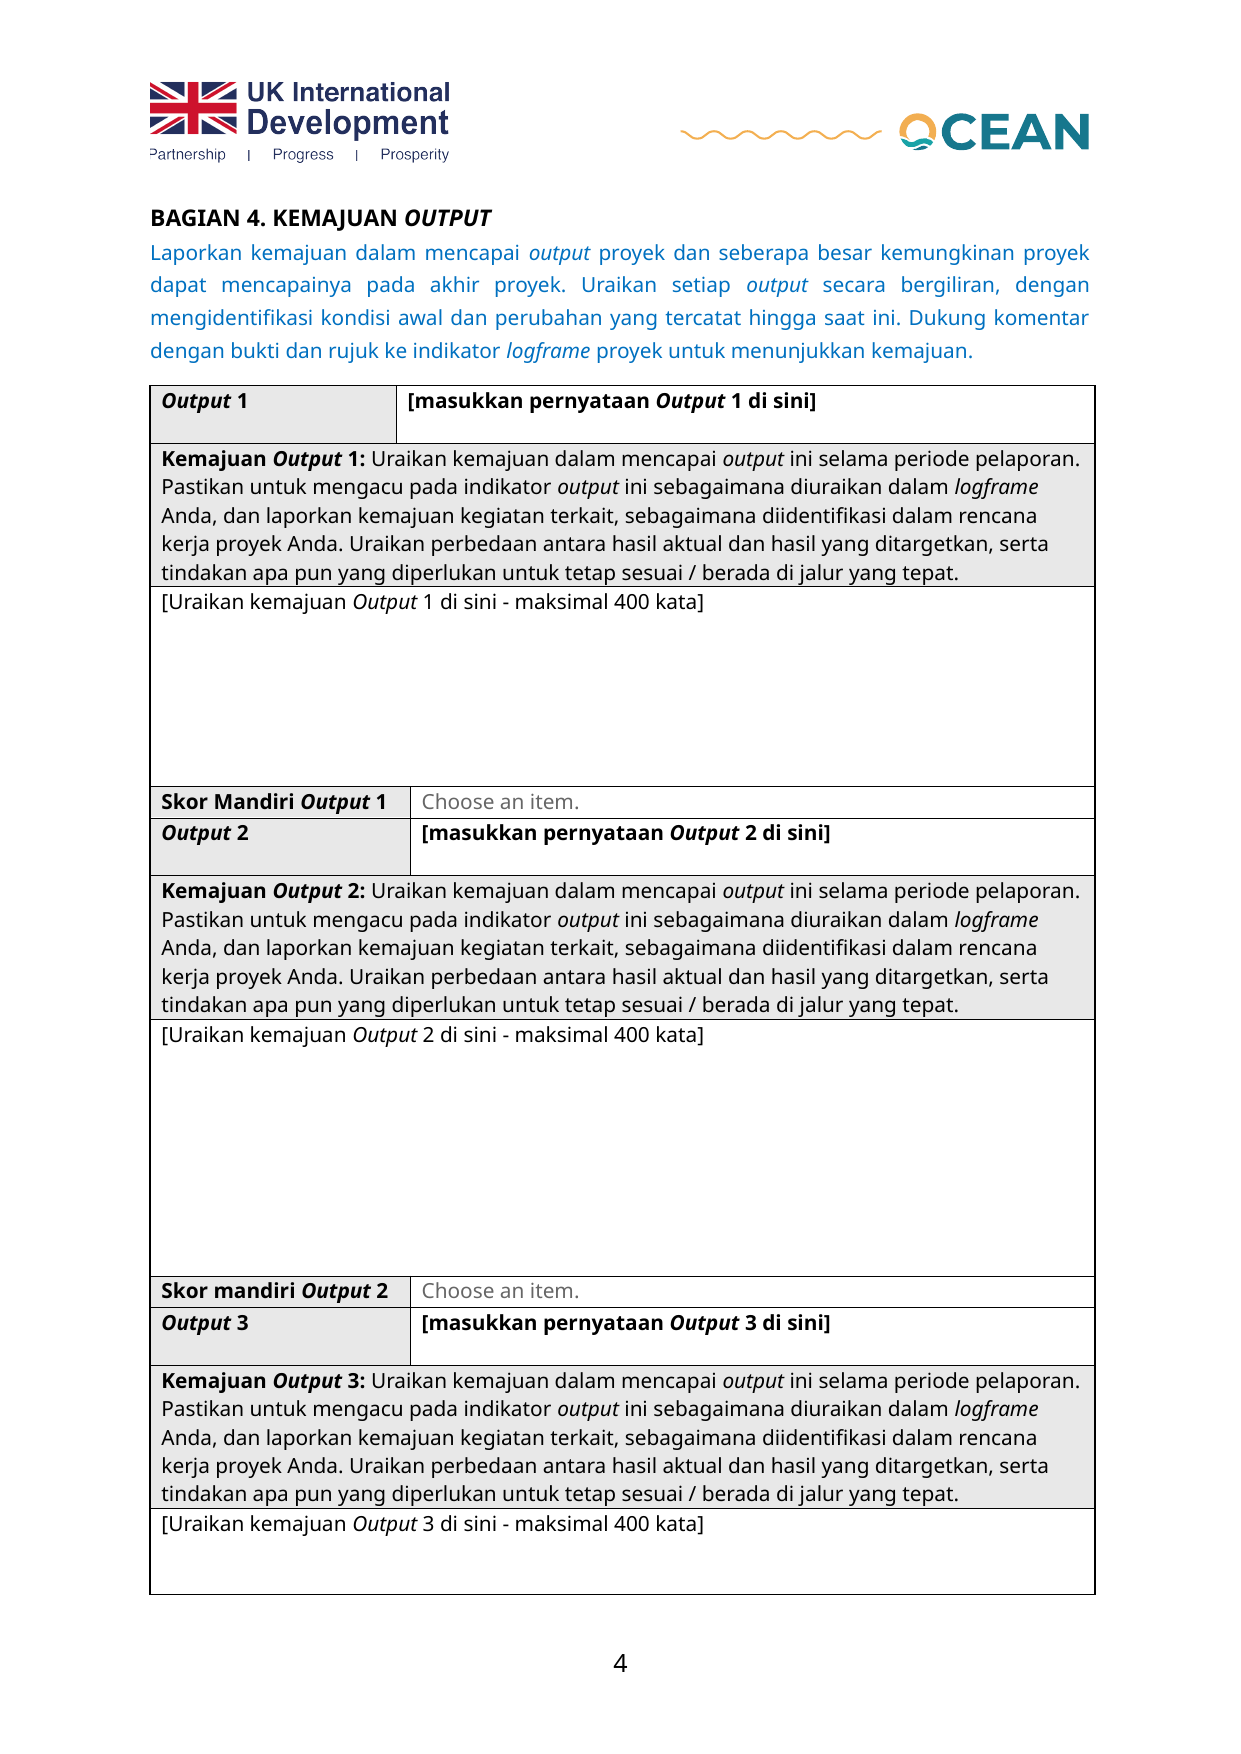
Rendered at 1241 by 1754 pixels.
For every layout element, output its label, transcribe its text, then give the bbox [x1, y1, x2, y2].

table_cell [Uraikan kemajuan Output 3 di sini - maksimal 400 kata] [151, 1509, 1094, 1594]
table_cell Kemajuan Output 2: Uraikan kemajuan dalam mencapai output ini selama periode pelaporan. Pastikan untuk mengacu pada indikator output ini sebagaimana diuraikan dalam logframe Anda, dan laporkan kemajuan kegiatan terkait, sebagaimana diidentifikasi dalam rencana kerja proyek Anda. Uraikan perbedaan antara hasil aktual dan hasil yang ditargetkan, serta tindakan apa pun yang diperlukan untuk tetap sesuai / berada di jalur yang tepat. [151, 876, 1094, 1019]
table_cell Skor mandiri Output 2 [151, 1277, 410, 1307]
table_cell [masukkan pernyataan Output 3 di sini] [411, 1308, 1094, 1365]
table_cell [411, 1277, 1094, 1307]
table_header Output 1 [151, 386, 396, 443]
table_cell [411, 787, 1094, 817]
table_cell Kemajuan Output 1: Uraikan kemajuan dalam mencapai output ini selama periode pelaporan. Pastikan untuk mengacu pada indikator output ini sebagaimana diuraikan dalam logframe Anda, dan laporkan kemajuan kegiatan terkait, sebagaimana diidentifikasi dalam rencana kerja proyek Anda. Uraikan perbedaan antara hasil aktual dan hasil yang ditargetkan, serta tindakan apa pun yang diperlukan untuk tetap sesuai / berada di jalur yang tepat. [151, 444, 1094, 586]
table_cell Kemajuan Output 3: Uraikan kemajuan dalam mencapai output ini selama periode pelaporan. Pastikan untuk mengacu pada indikator output ini sebagaimana diuraikan dalam logframe Anda, dan laporkan kemajuan kegiatan terkait, sebagaimana diidentifikasi dalam rencana kerja proyek Anda. Uraikan perbedaan antara hasil aktual dan hasil yang ditargetkan, serta tindakan apa pun yang diperlukan untuk tetap sesuai / berada di jalur yang tepat. [151, 1366, 1094, 1508]
text Laporkan kemajuan dalam mencapai output proyek dan seberapa besar kemungkinan proyek dapat mencapainya pada akhir proyek. Uraikan setiap output secara bergiliran, dengan mengidentifikasi kondisi awal dan perubahan yang tercatat hingga saat ini. Dukung komentar dengan bukti dan rujuk ke indikator logframe proyek untuk menunjukkan kemajuan. [150, 238, 1090, 364]
table_header [masukkan pernyataan Output 1 di sini] [397, 386, 1094, 443]
table_cell Output 3 [151, 1308, 410, 1365]
table_cell Output 2 [151, 819, 410, 875]
picture [150, 73, 481, 165]
table_cell Skor Mandiri Output 1 [151, 787, 410, 817]
table_cell [masukkan pernyataan Output 2 di sini] [411, 819, 1094, 875]
table_cell [Uraikan kemajuan Output 1 di sini - maksimal 400 kata] [151, 587, 1094, 786]
table_cell [Uraikan kemajuan Output 2 di sini - maksimal 400 kata] [151, 1020, 1094, 1276]
text BAGIAN 4. KEMAJUAN OUTPUT [150, 202, 1090, 233]
